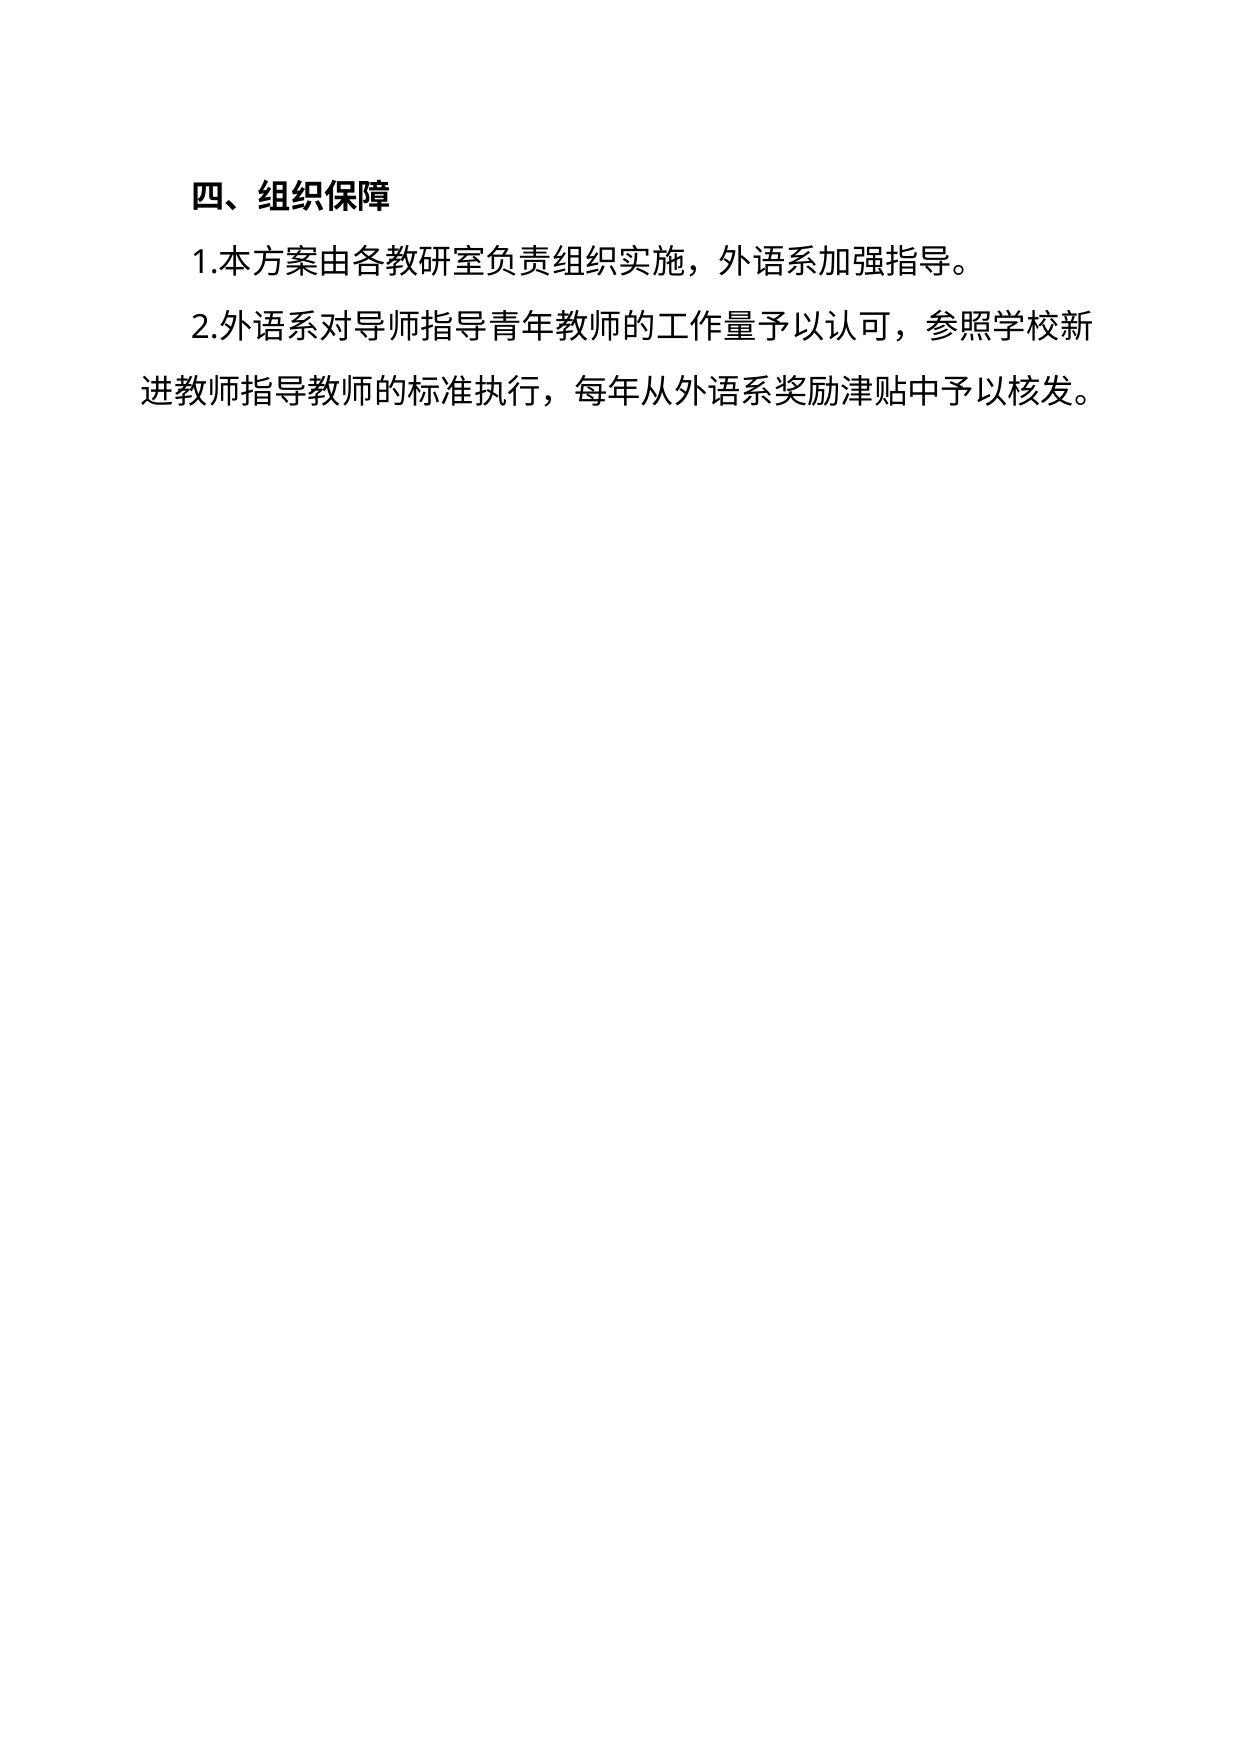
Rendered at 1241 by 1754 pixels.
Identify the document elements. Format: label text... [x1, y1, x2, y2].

text 1.本方案由各教研室负责组织实施，外语系加强指导。 [141, 227, 1094, 292]
text 2.外语系对导师指导青年教师的工作量予以认可，参照学校新进教师指导教师的标准执行，每年从外语系奖励津贴中予以核发。 [141, 292, 1094, 422]
text 四、组织保障 [141, 162, 1094, 227]
